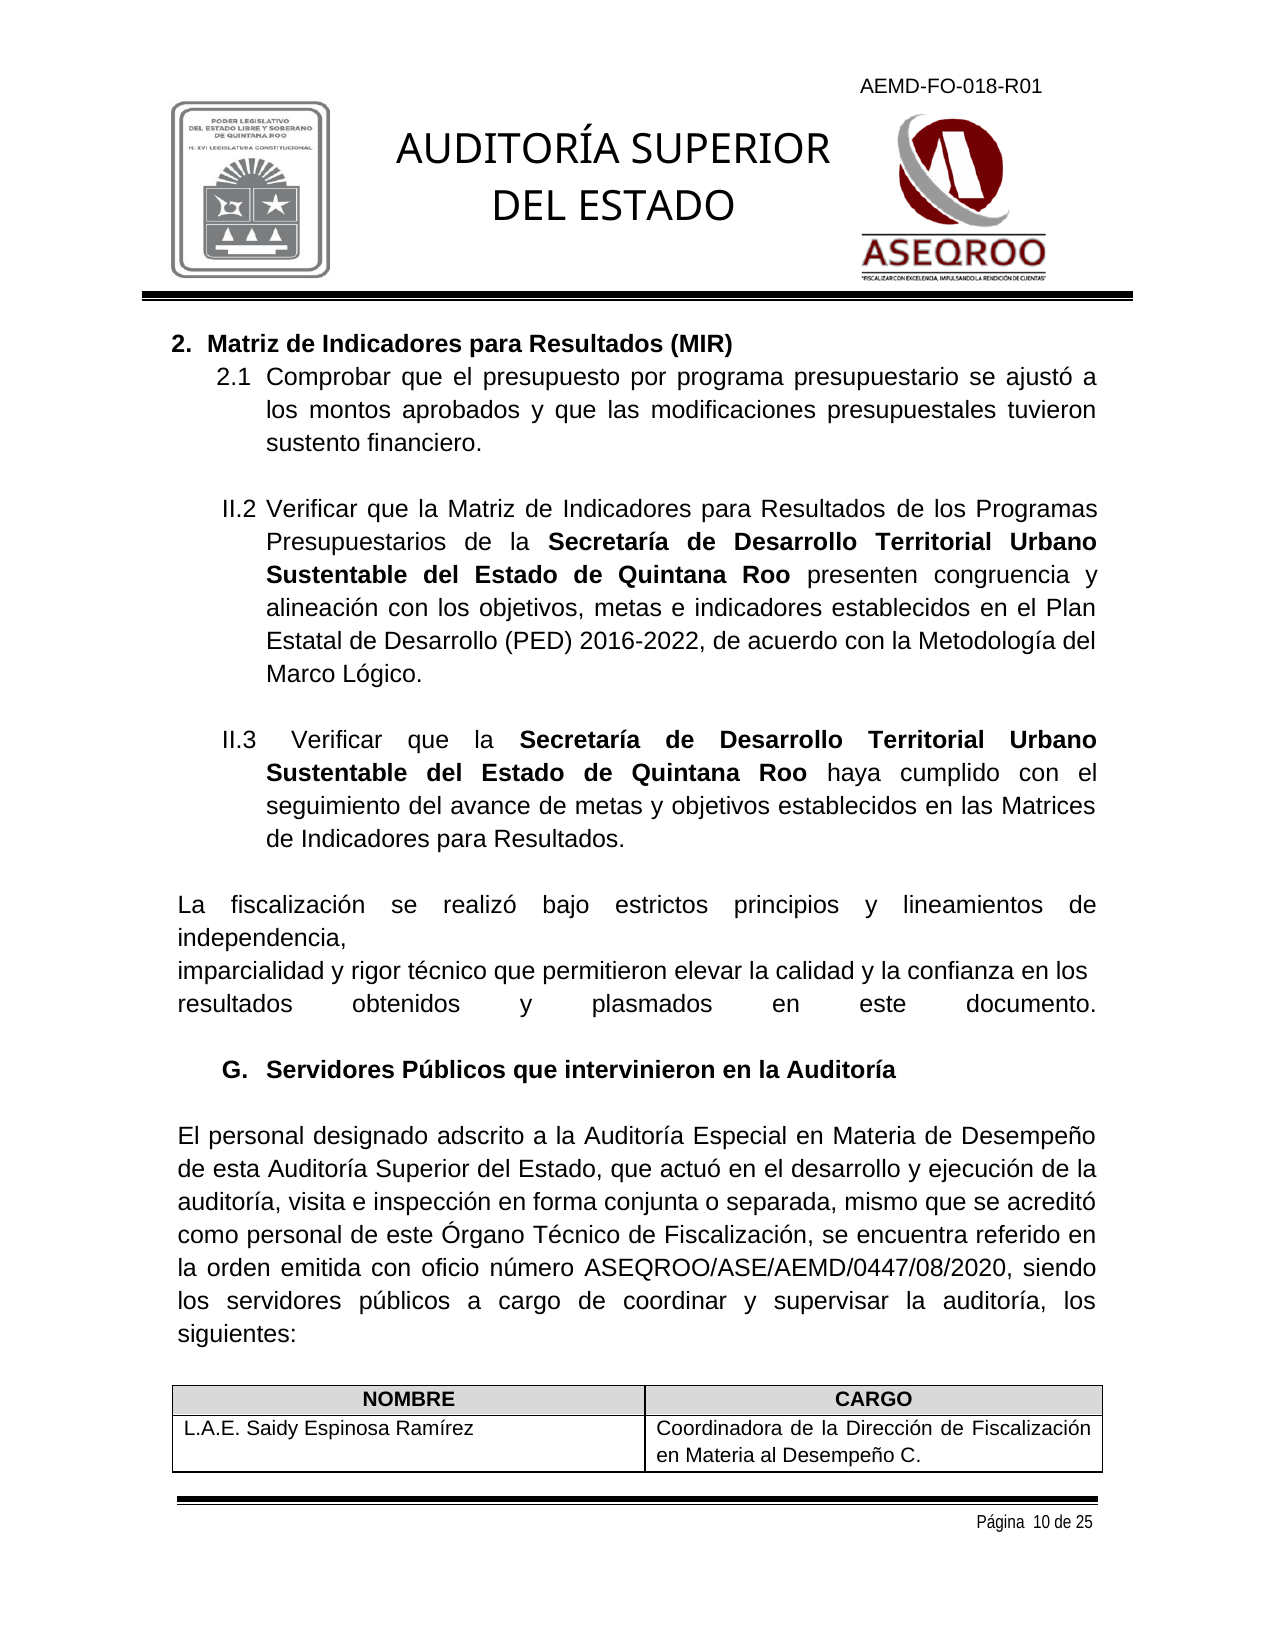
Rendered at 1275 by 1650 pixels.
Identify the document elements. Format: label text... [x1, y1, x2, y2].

list Servidores Públicos que intervinieron en la Auditoría [222, 1055, 1098, 1084]
list Comprobar que el presupuesto por programa presupuestario se ajustó a los montos aprobados y que las modificaciones presupuestales tuvieron sustento financiero. [251, 362, 1098, 456]
list Verificar que la Secretaría de Desarrollo Territorial Urbano Sustentable del Estado de Quintana Roo haya cumplido con el seguimiento del avance de metas y objetivos establecidos en las Matrices de Indicadores para Resultados. [222, 725, 1098, 853]
text La fiscalización se realizó bajo estrictos principios y lineamientos de independencia, [177, 890, 1098, 952]
text El personal designado adscrito a la Auditoría Especial en Materia de Desempeño de esta Auditoría Superior del Estado, que actuó en el desarrollo y ejecución de la auditoría, visita e inspección en forma conjunta o separada, mismo que se acreditó como personal de este Órgano Técnico de Fiscalización, se encuentra referido en la orden emitida con oficio número ASEQROO/ASE/AEMD/0447/08/2020, siendo los servidores públicos a cargo de coordinar y supervisar la auditoría, los siguientes: [177, 1121, 1098, 1348]
table_header NOMBRE [173, 1386, 644, 1414]
picture [861, 114, 1046, 281]
list Verificar que la Matriz de Indicadores para Resultados de los Programas Presupuestarios de la Secretaría de Desarrollo Territorial Urbano Sustentable del Estado de Quintana Roo presenten congruencia y alineación con los objetivos, metas e indicadores establecidos en el Plan Estatal de Desarrollo (PED) 2016-2022, de acuerdo con la Metodología del Marco Lógico. [222, 494, 1098, 688]
table_cell Coordinadora de la Dirección de Fiscalización en Materia al Desempeño C. [646, 1416, 1102, 1471]
text resultados obtenidos y plasmados en este documento. [177, 989, 1098, 1051]
picture [167, 98, 331, 279]
table_cell L.A.E. Saidy Espinosa Ramírez [173, 1416, 644, 1471]
text imparcialidad y rigor técnico que permitieron elevar la calidad y la confianza en los [177, 956, 1098, 985]
table_header CARGO [646, 1386, 1102, 1414]
list Matriz de Indicadores para Resultados (MIR) [192, 329, 1098, 357]
